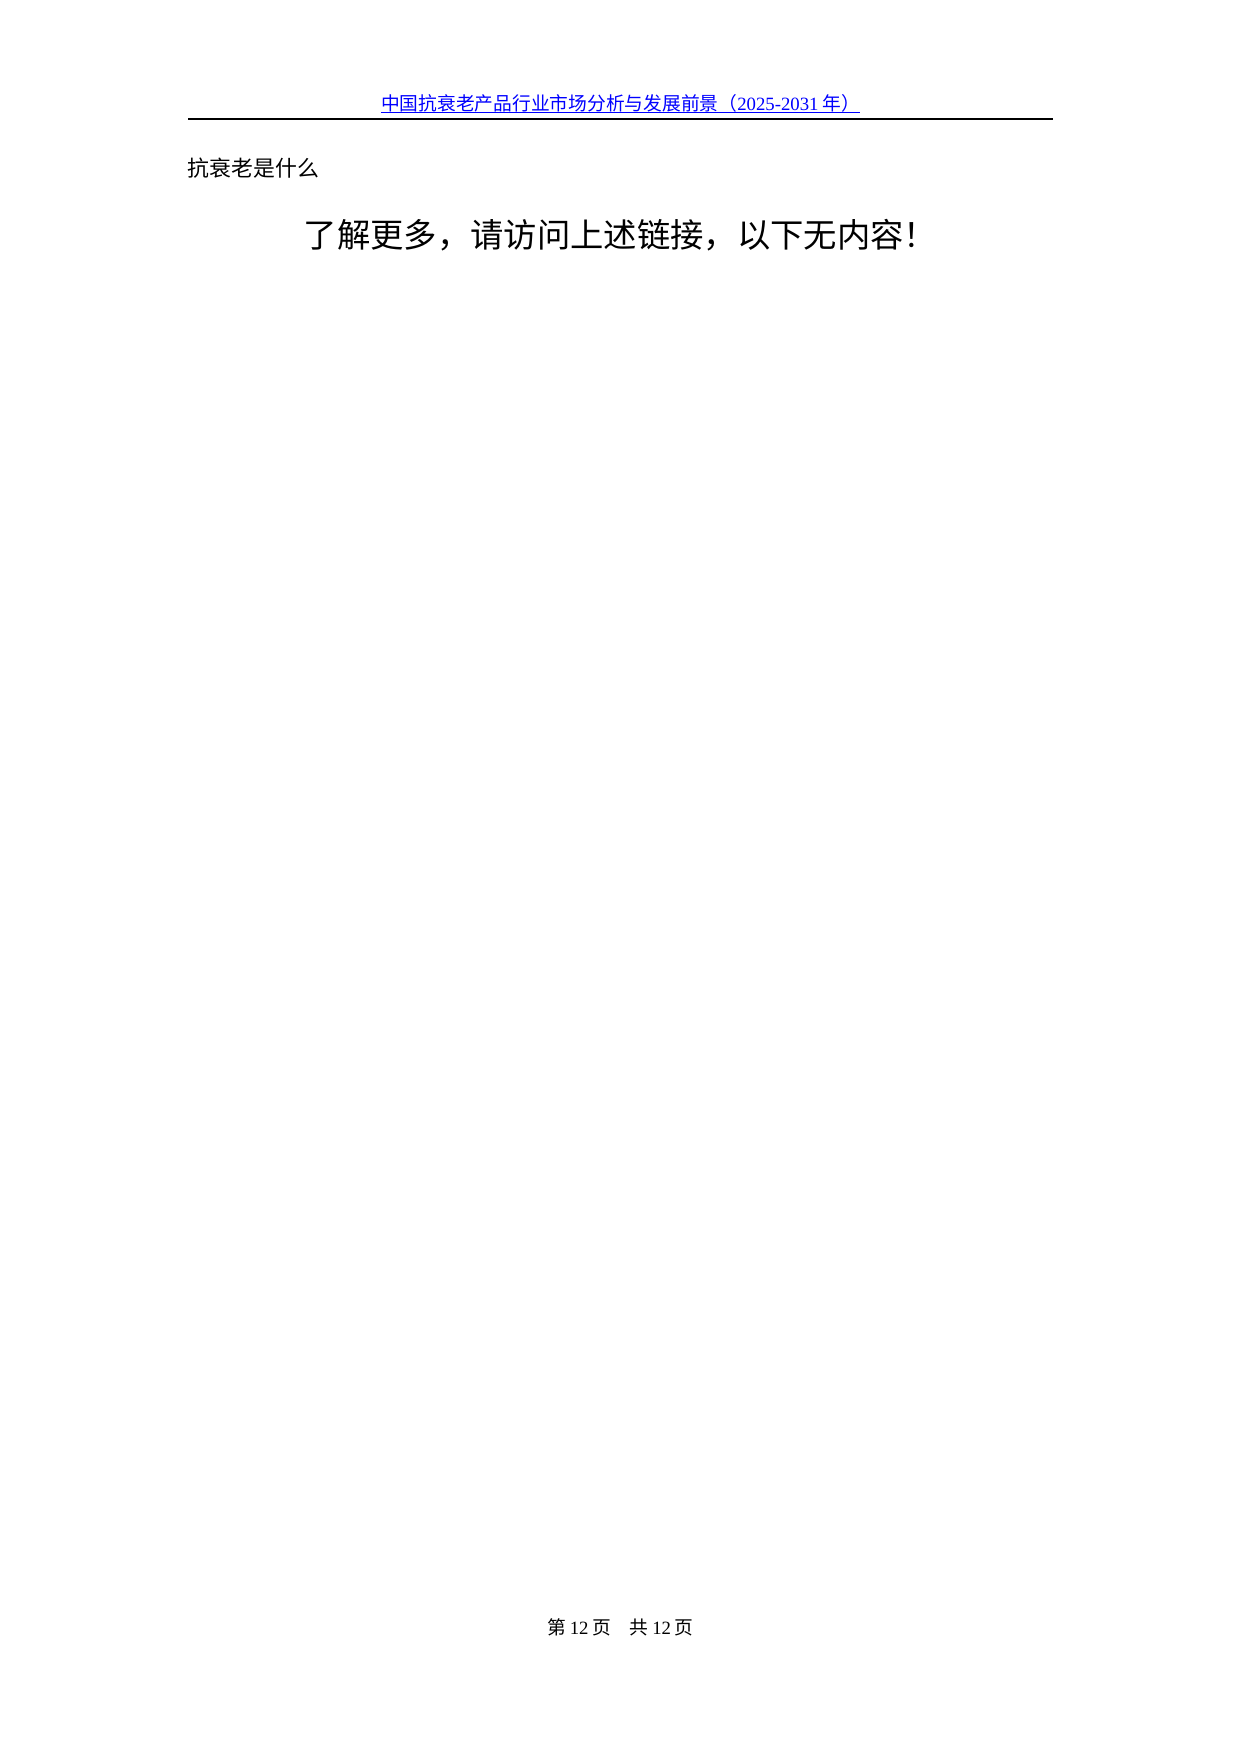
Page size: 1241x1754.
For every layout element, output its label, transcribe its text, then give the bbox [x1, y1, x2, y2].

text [187, 150, 1053, 183]
title 了解更多，请访问上述链接，以下无内容！ [187, 200, 1053, 265]
